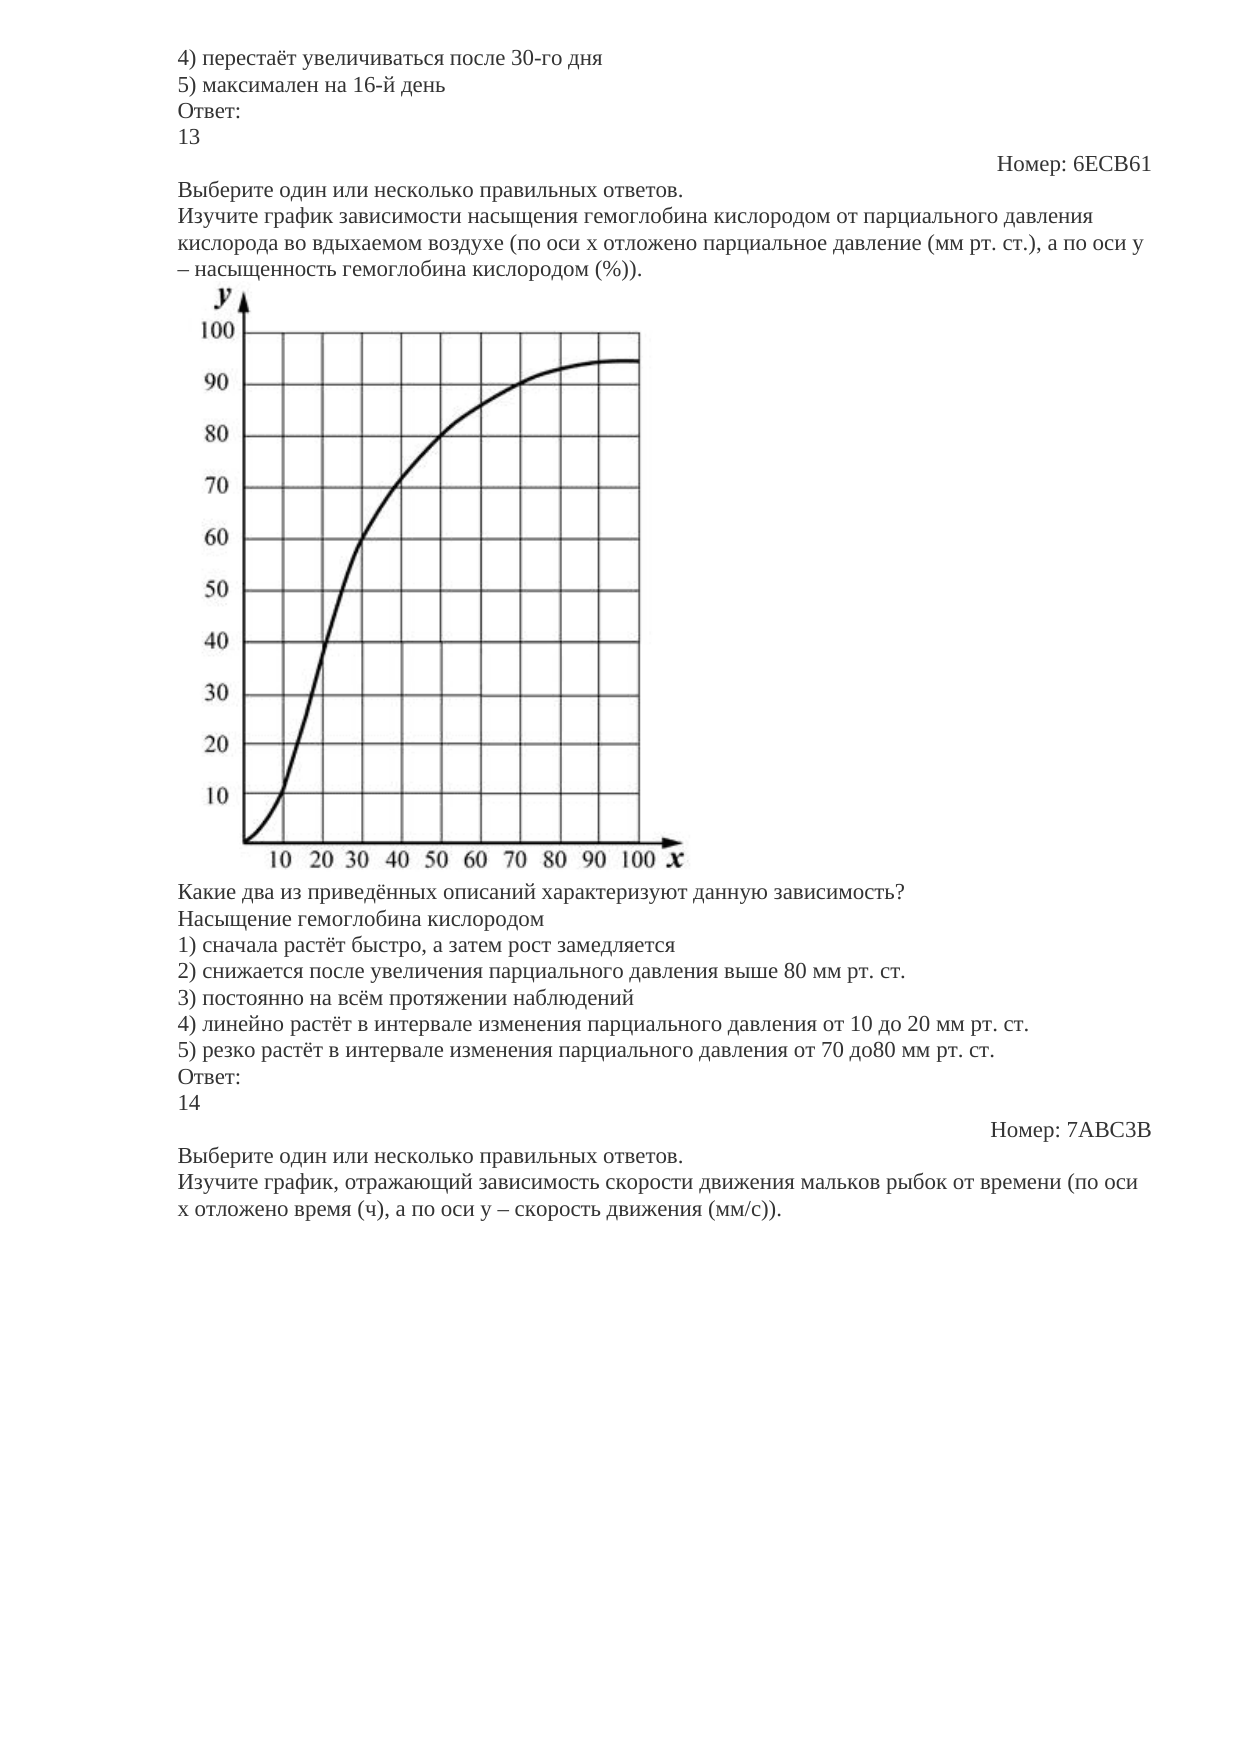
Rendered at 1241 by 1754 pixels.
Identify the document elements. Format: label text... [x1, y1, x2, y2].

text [177, 44, 1152, 97]
text 13 [177, 123, 1152, 150]
text Номер: 6ECB61 [177, 150, 1152, 176]
text 14 [177, 1089, 1152, 1116]
text Выберите один или несколько правильных ответов. Изучите график, отражающий зависимость скорости движения мальков рыбок от времени (по оси x отложено время (ч), а по оси y – скорость движения (мм/с)). [177, 1142, 1152, 1221]
text Насыщение гемоглобина кислородом [177, 905, 1152, 931]
text Какие два из приведённых описаний характеризуют данную зависимость? [177, 878, 1152, 905]
text Ответ: [177, 97, 1152, 123]
text Выберите один или несколько правильных ответов. Изучите график зависимости насыщения гемоглобина кислородом от парциального давления кислорода во вдыхаемом воздухе (по оси x отложено парциальное давление (мм рт. ст.), а по оси y – насыщенность гемоглобина кислородом (%)). [177, 176, 1152, 282]
text Ответ: [177, 1063, 1152, 1089]
text 1) сначала растёт быстро, а затем рост замедляется 2) снижается после увеличения парциального давления выше 80 мм рт. ст. 3) постоянно на всём протяжении наблюдений 4) линейно растёт в интервале изменения парциального давления от 10 до 20 мм рт. ст. 5) резко растёт в интервале изменения парциального давления от 70 до80 мм рт. ст. [177, 931, 1152, 1063]
picture [177, 281, 706, 879]
text Номер: 7ABC3B [177, 1116, 1152, 1142]
